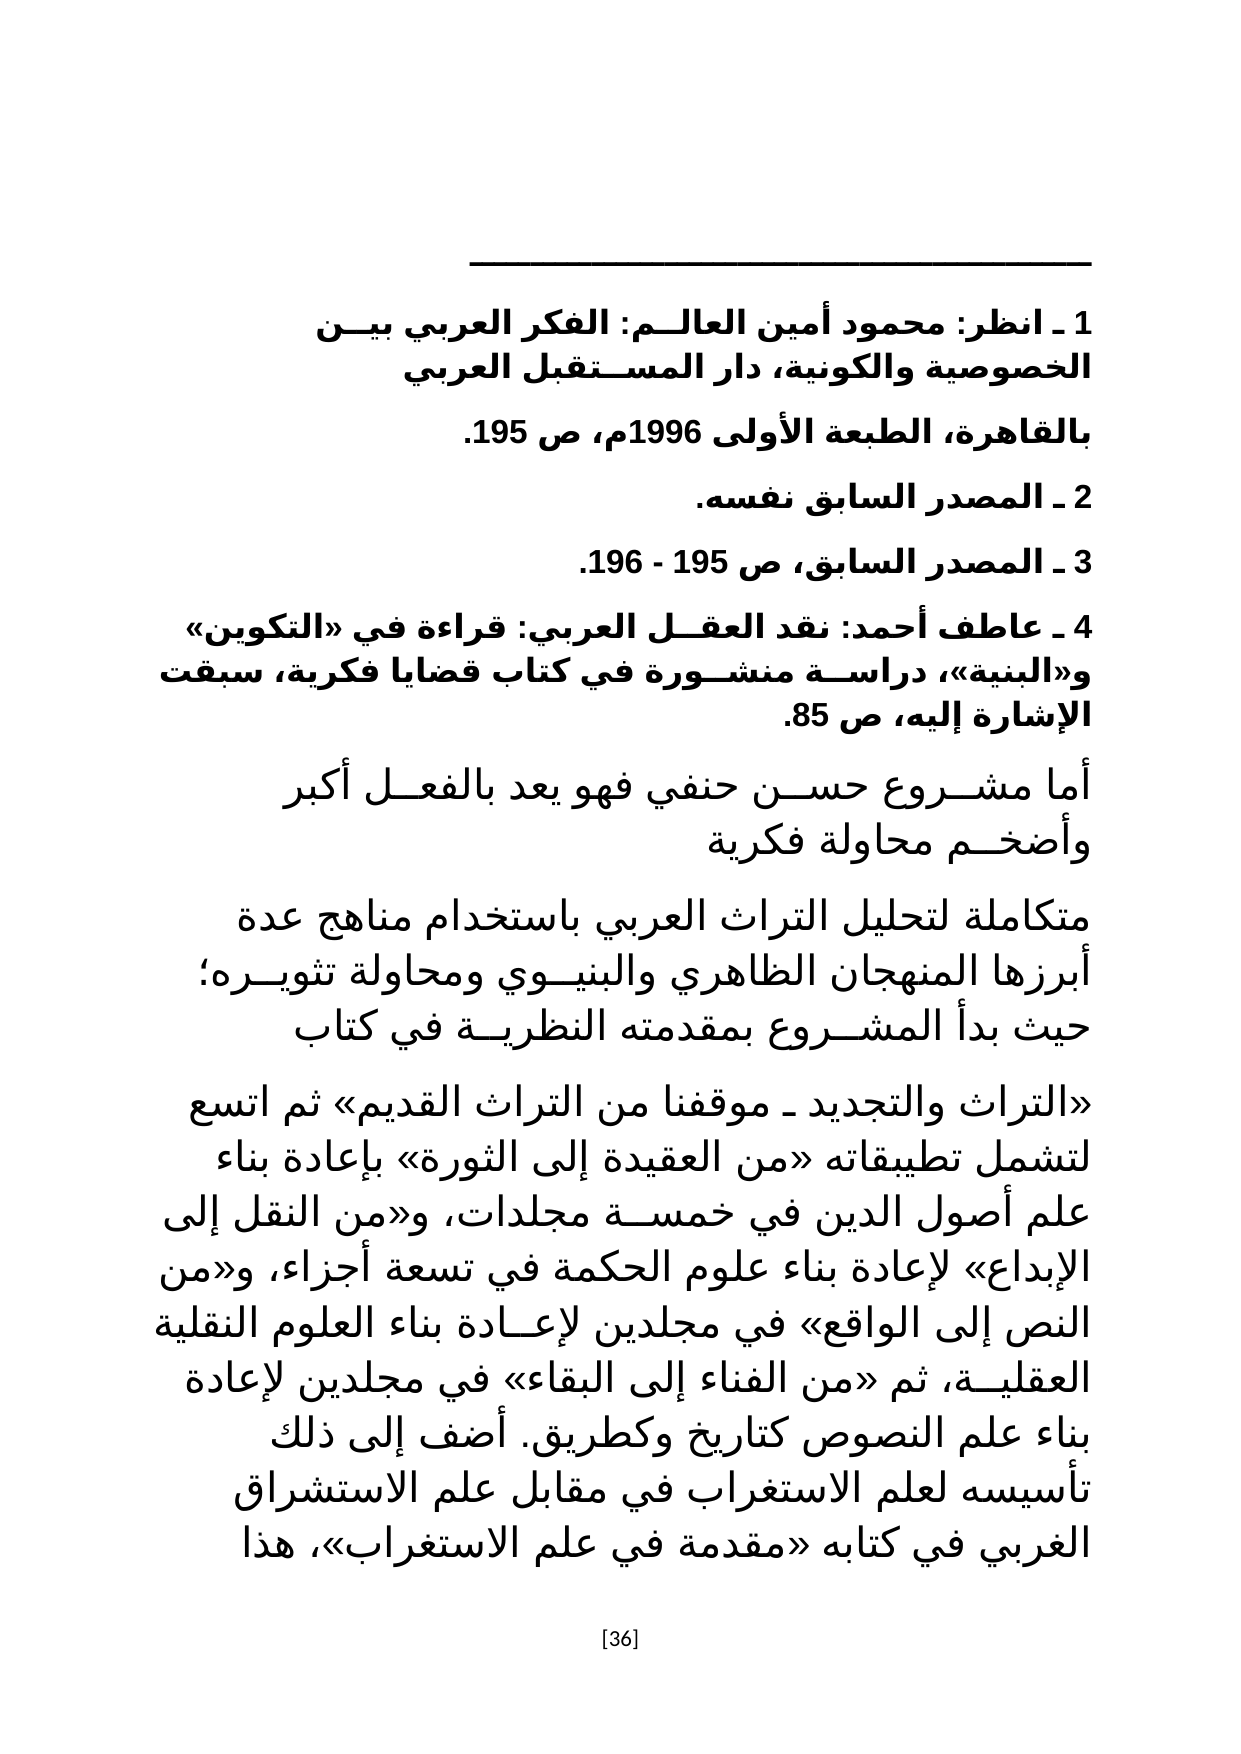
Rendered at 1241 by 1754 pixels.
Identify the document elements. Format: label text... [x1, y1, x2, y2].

text 1 ـ انظر: محمود أمين العالــم: الفكر العربي بيــن الخصوصية والكونية، دار المســتقبل العربي [148, 303, 1093, 385]
text أما مشــروع حســن حنفي فهو يعد بالفعــل أكبر وأضخــم محاولة فكرية [148, 760, 1093, 863]
text ـــــــــــــــــــــــــــــــــــــــــــــــــــ [148, 227, 1093, 275]
text 3 ـ المصدر السابق، ص 195 - 196. [148, 542, 1093, 580]
text «التراث والتجديد ـ موقفنا من التراث القديم» ثم اتسع لتشمل تطيبقاته «من العقيدة إلى الثورة» بإعادة بناء علم أصول الدين في خمســة مجلدات، و«من النقل إلى الإبداع» لإعادة بناء علوم الحكمة في تسعة أجزاء، و«من النص إلى الواقع» في مجلدين لإعــادة بناء العلوم النقلية العقليــة، ثم «من الفناء إلى البقاء» في مجلدين لإعادة بناء علم النصوص كتاريخ وكطريق. أضف إلى ذلك تأسيسه لعلم الاستغراب في مقابل علم الاستشراق الغربي في كتابه «مقدمة في علم الاستغراب»، هذا [148, 1077, 1093, 1566]
text بالقاهرة، الطبعة الأولى 1996م، ص 195. [148, 412, 1093, 450]
text متكاملة لتحليل التراث العربي باستخدام مناهج عدة أبرزها المنهجان الظاهري والبنيــوي ومحاولة تثويــره؛ حيث بدأ المشــروع بمقدمته النظريــة في كتاب [148, 891, 1093, 1049]
text 2 ـ المصدر السابق نفسه. [148, 477, 1093, 515]
text 4 ـ عاطف أحمد: نقد العقــل العربي: قراءة في «التكوين» و«البنية»، دراســة منشــورة في كتاب قضايا فكرية، سبقت الإشارة إليه، ص 85. [148, 607, 1093, 734]
